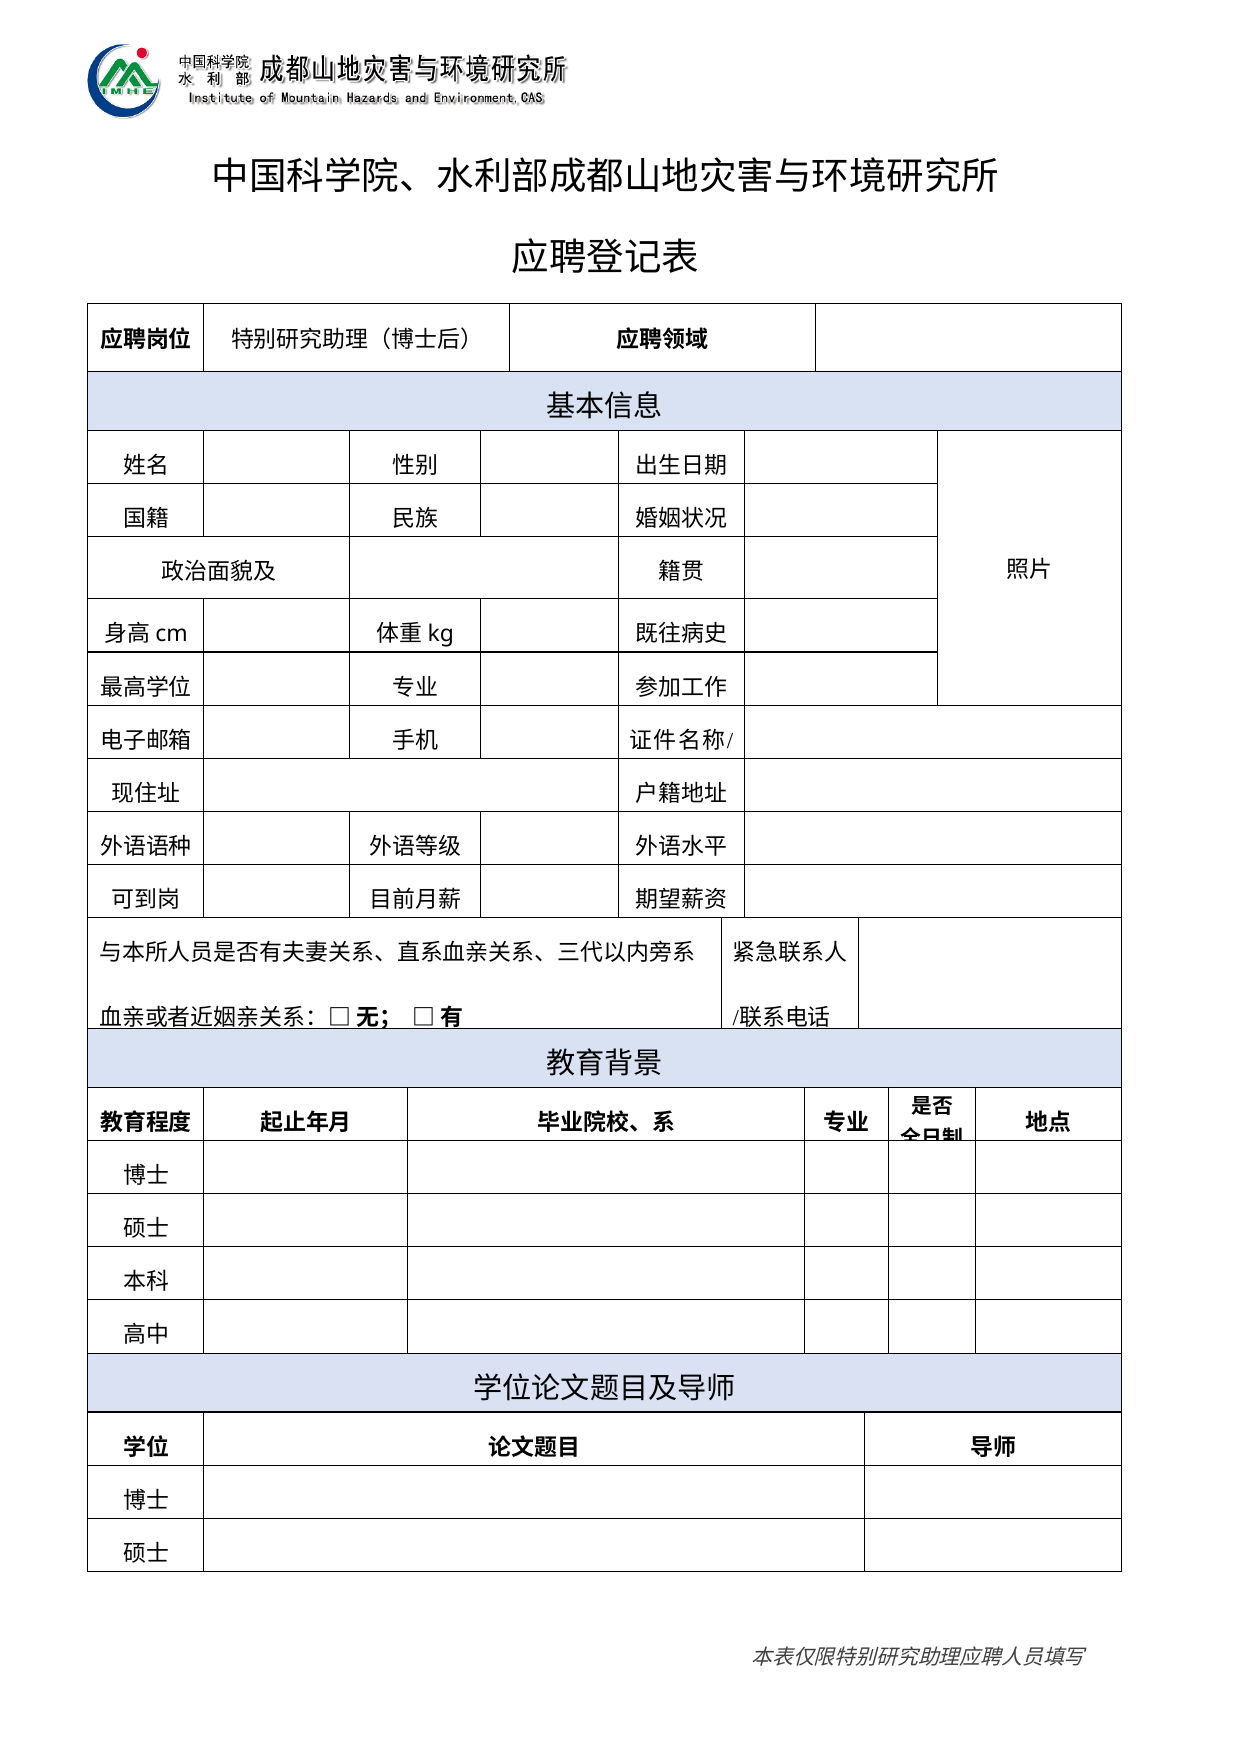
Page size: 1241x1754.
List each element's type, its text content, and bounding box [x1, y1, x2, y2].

table_cell [745, 537, 937, 598]
table_cell 毕业院校、系 [408, 1088, 804, 1140]
table_cell 目前月薪（税前） [350, 865, 480, 917]
table_cell [408, 1141, 804, 1193]
table_cell [204, 653, 349, 704]
table_cell [481, 706, 618, 758]
table_cell 籍贯 [619, 537, 744, 598]
table_cell 学位 [88, 1413, 203, 1464]
table_cell 与本所人员是否有夫妻关系、直系血亲关系、三代以内旁系血亲或者近姻亲关系：□ 无； □ 有 （如有，请说明： ） [88, 918, 721, 1028]
table_cell [745, 706, 1121, 758]
picture [79, 37, 576, 122]
table_cell 电子邮箱 [88, 706, 203, 758]
table_cell [408, 1194, 804, 1246]
table_cell [481, 431, 618, 483]
table_cell 高中 [88, 1300, 203, 1352]
table_cell [481, 812, 618, 864]
table_cell 参加工作时间 [619, 653, 744, 704]
table_cell 照片 [938, 431, 1121, 704]
table_cell 外语水平 [619, 812, 744, 864]
table_cell 硕士 [88, 1194, 203, 1246]
table_cell [805, 1247, 888, 1299]
table_header 应聘岗位 [88, 304, 203, 371]
table_cell [745, 599, 937, 651]
table_cell [204, 1300, 407, 1352]
table_cell 既往病史 [619, 599, 744, 651]
table_cell 婚姻状况 [619, 484, 744, 536]
table_cell [805, 1300, 888, 1352]
table_cell 现住址 [88, 759, 203, 811]
table_cell 起止年月 [204, 1088, 407, 1140]
table_cell 学位论文题目及导师 [88, 1354, 1121, 1411]
table_cell [204, 484, 349, 536]
table_cell [889, 1247, 975, 1299]
table_cell 论文题目 [204, 1413, 864, 1464]
table_cell [408, 1300, 804, 1352]
table_cell 证件名称/号码 [619, 706, 744, 758]
table_cell 紧急联系人/联系电话 [722, 918, 858, 1028]
table_cell [204, 1466, 864, 1518]
table_cell [889, 1300, 975, 1352]
table_cell 硕士 [88, 1519, 203, 1571]
table_cell 是否 全日制 [889, 1088, 975, 1140]
table_cell [481, 599, 618, 651]
table_cell 外语语种 [88, 812, 203, 864]
table_cell 专业 [350, 653, 480, 704]
table_cell [204, 431, 349, 483]
table_cell [204, 812, 349, 864]
table_cell [408, 1247, 804, 1299]
table_cell [481, 865, 618, 917]
table_cell 民族 [350, 484, 480, 536]
table_cell [204, 759, 618, 811]
table_cell [204, 599, 349, 651]
table_header [816, 304, 1121, 371]
table_cell [204, 1194, 407, 1246]
table_cell 出生日期 [619, 431, 744, 483]
table_cell 姓名 [88, 431, 203, 483]
table_cell [204, 1247, 407, 1299]
table_cell [745, 759, 1121, 811]
table_cell [859, 918, 1121, 1028]
table_cell 期望薪资 （税前） [619, 865, 744, 917]
table_cell [805, 1141, 888, 1193]
table_cell [204, 1141, 407, 1193]
table_cell [976, 1300, 1121, 1352]
table_cell [889, 1141, 975, 1193]
text 应聘登记表 [89, 222, 1122, 287]
table_cell [745, 484, 937, 536]
table_cell 可到岗 时间 [88, 865, 203, 917]
table_cell 地点 [976, 1088, 1121, 1140]
table_cell 博士 [88, 1466, 203, 1518]
table_cell 教育程度 [88, 1088, 203, 1140]
table_cell 身高 cm [88, 599, 203, 651]
table_cell 本科 [88, 1247, 203, 1299]
table_cell [865, 1519, 1121, 1571]
table_cell 专业 [805, 1088, 888, 1140]
table_cell [204, 706, 349, 758]
table_cell 导师 [865, 1413, 1121, 1464]
table_cell [481, 484, 618, 536]
table_cell [889, 1194, 975, 1246]
table_cell [481, 653, 618, 704]
table_cell 政治面貌及 加入党派时间 [88, 537, 349, 598]
table_cell [976, 1141, 1121, 1193]
text 中国科学院、水利部成都山地灾害与环境研究所 [89, 140, 1122, 205]
table_cell 博士 [88, 1141, 203, 1193]
table_cell [745, 865, 1121, 917]
table_cell 基本信息 [88, 372, 1121, 430]
table_cell 手机 [350, 706, 480, 758]
table_cell [976, 1194, 1121, 1246]
table_cell [805, 1194, 888, 1246]
table_cell [865, 1466, 1121, 1518]
table_cell 教育背景 [88, 1029, 1121, 1087]
table_cell [745, 431, 937, 483]
table_cell [976, 1247, 1121, 1299]
table_cell 国籍 [88, 484, 203, 536]
table_header 特别研究助理（博士后） [204, 304, 509, 371]
table_cell [350, 537, 618, 598]
table_cell 外语等级 [350, 812, 480, 864]
table_cell [204, 1519, 864, 1571]
table_cell [745, 812, 1121, 864]
table_cell 性别 [350, 431, 480, 483]
table_cell 户籍地址 [619, 759, 744, 811]
table_header 应聘领域 [510, 304, 815, 371]
table_cell [745, 653, 937, 704]
table_cell 体重 kg [350, 599, 480, 651]
table_cell [204, 865, 349, 917]
table_cell 最高学位 [88, 653, 203, 704]
